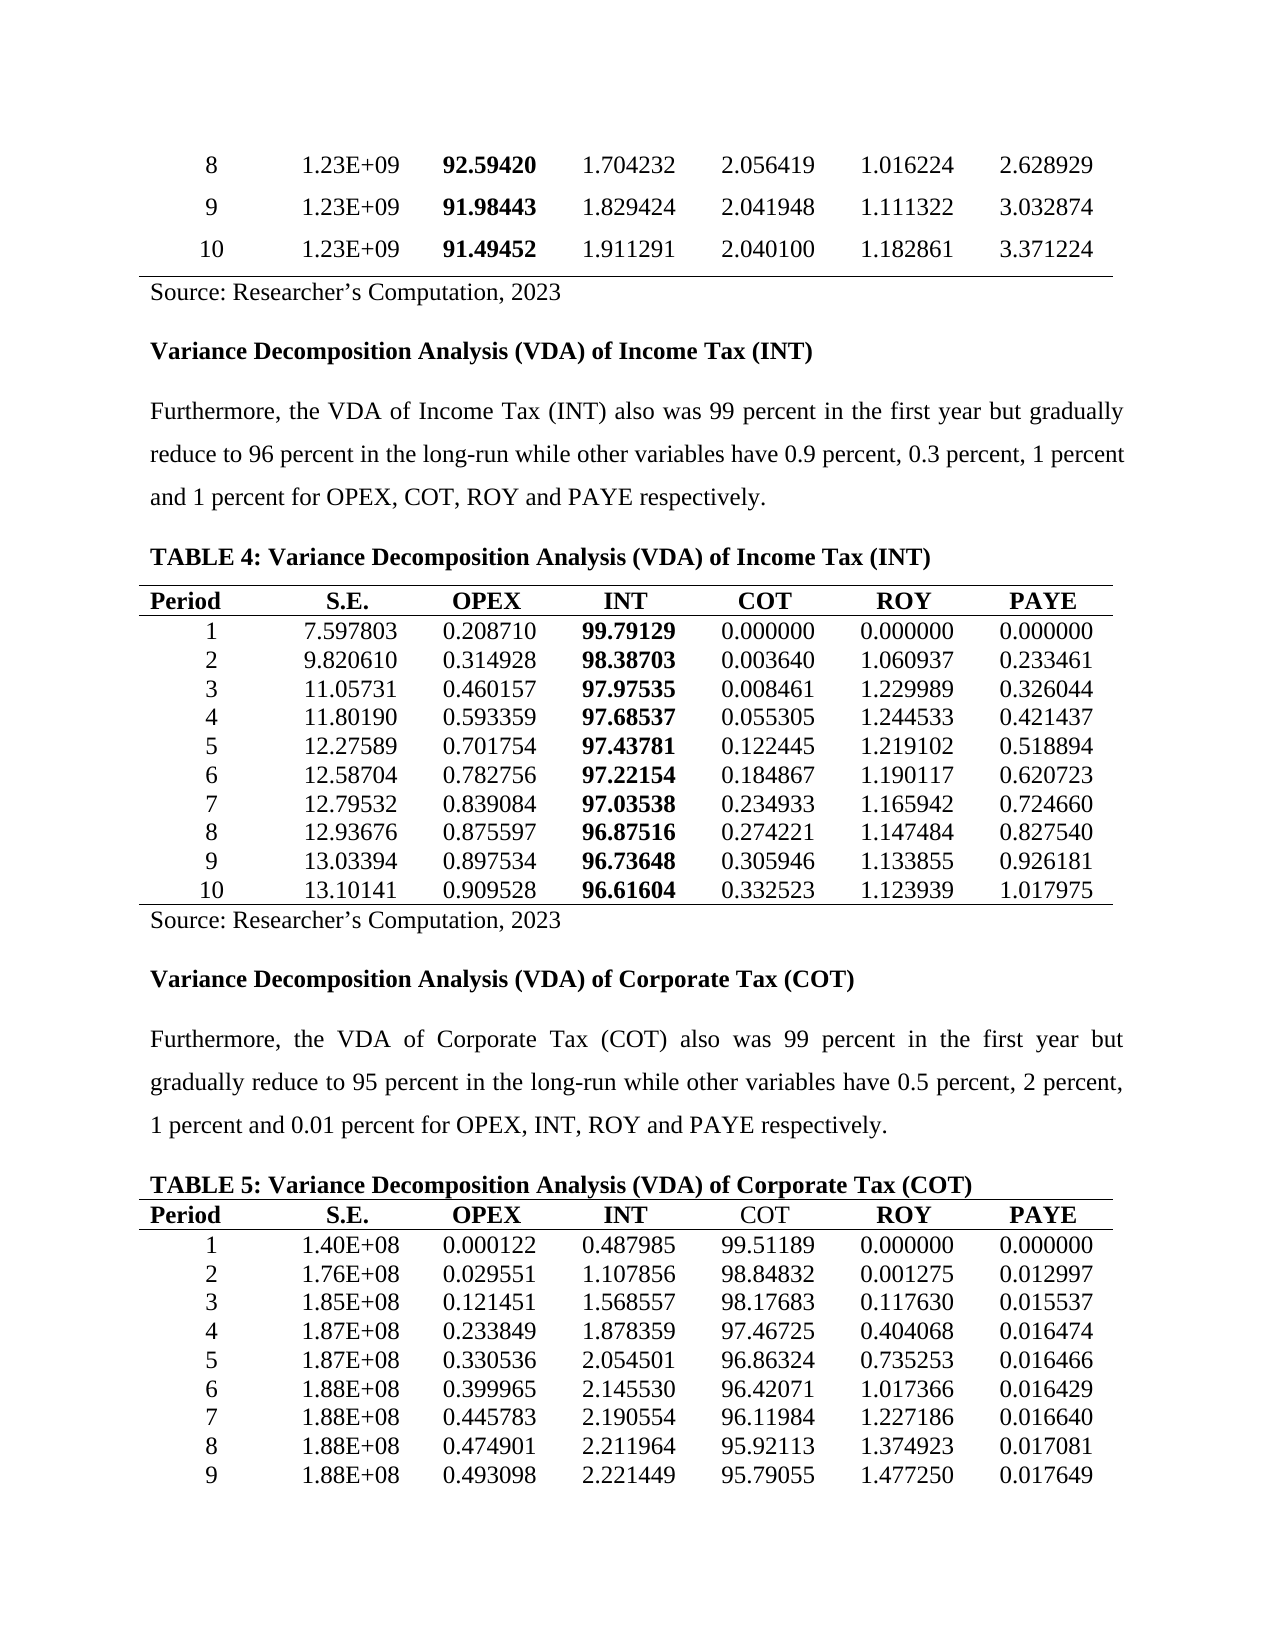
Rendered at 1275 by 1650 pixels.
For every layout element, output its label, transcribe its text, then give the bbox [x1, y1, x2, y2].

table_cell 97.97535 [556, 674, 695, 702]
table_cell 96.61604 [556, 875, 695, 904]
table_cell 97.22154 [556, 760, 695, 789]
table_cell 12.79532 [278, 789, 417, 817]
table_cell 1.017975 [974, 875, 1113, 904]
table_cell 10 [139, 875, 278, 904]
text Source: Researcher’s Computation, 2023 [150, 277, 1125, 305]
table_cell 7 [139, 789, 278, 817]
table_cell 1.23E+09 [278, 192, 417, 234]
table_cell 1.229989 [834, 674, 973, 702]
table_cell 0.000000 [974, 1230, 1113, 1259]
table_cell 1.23E+09 [278, 150, 417, 192]
table_cell 0.421437 [974, 703, 1113, 731]
table_cell 0.735253 [834, 1345, 973, 1374]
table_cell 98.17683 [695, 1288, 834, 1316]
table_cell 1.878359 [556, 1316, 695, 1345]
table_cell 1.147484 [834, 818, 973, 846]
table_cell 0.016466 [974, 1345, 1113, 1374]
text Furthermore, the VDA of Income Tax (INT) also was 99 percent in the first year but gradually reduce to 96 percent in the long-run while other variables have 0.9 percent, 0.3 percent, 1 percent and 1 percent for OPEX, COT, ROY and PAYE respectively. [150, 396, 1125, 511]
table_cell 2.041948 [695, 192, 834, 234]
text TABLE 5: Variance Decomposition Analysis (VDA) of Corporate Tax (COT) [150, 1170, 1125, 1199]
table_cell 0.460157 [417, 674, 556, 702]
table_cell 0.000000 [834, 616, 973, 645]
table_cell 0.208710 [417, 616, 556, 645]
table_cell 0.724660 [974, 789, 1113, 817]
table_header INT [556, 586, 695, 615]
table_header OPEX [417, 586, 556, 615]
table_cell 0.827540 [974, 818, 1113, 846]
table_header OPEX [417, 1200, 556, 1229]
table_cell 97.46725 [695, 1316, 834, 1345]
table_cell 1.219102 [834, 731, 973, 760]
table_cell 1 [139, 1230, 278, 1259]
table_header S.E. [278, 586, 417, 615]
table_cell 0.029551 [417, 1259, 556, 1287]
table_cell 0.017649 [974, 1460, 1113, 1489]
table_cell 3 [139, 1288, 278, 1316]
table_cell 1.016224 [834, 150, 973, 192]
table_cell 97.03538 [556, 789, 695, 817]
table_cell 0.399965 [417, 1374, 556, 1402]
table_cell 99.79129 [556, 616, 695, 645]
table_cell 0.839084 [417, 789, 556, 817]
table_cell 1.829424 [556, 192, 695, 234]
table_cell 0.593359 [417, 703, 556, 731]
table_cell 0.314928 [417, 645, 556, 674]
table_cell 0.518894 [974, 731, 1113, 760]
table_cell 2.145530 [556, 1374, 695, 1402]
table_header INT [556, 1200, 695, 1229]
table_cell 1.87E+08 [278, 1316, 417, 1345]
table_cell 98.84832 [695, 1259, 834, 1287]
table_cell 1.190117 [834, 760, 973, 789]
table_cell 2.211964 [556, 1431, 695, 1460]
table_cell 1.374923 [834, 1431, 973, 1460]
table_cell 0.233461 [974, 645, 1113, 674]
table_cell 2.628929 [974, 150, 1113, 192]
table_cell 1.88E+08 [278, 1460, 417, 1489]
table_cell 99.51189 [695, 1230, 834, 1259]
table_header COT [695, 586, 834, 615]
table_cell 98.38703 [556, 645, 695, 674]
table_cell 13.03394 [278, 846, 417, 875]
table_cell 0.122445 [695, 731, 834, 760]
table_cell 96.42071 [695, 1374, 834, 1402]
table_cell 3.371224 [974, 234, 1113, 276]
table_cell 0.184867 [695, 760, 834, 789]
table_cell 95.92113 [695, 1431, 834, 1460]
table_cell 0.012997 [974, 1259, 1113, 1287]
table_cell 1.568557 [556, 1288, 695, 1316]
table_cell 1.88E+08 [278, 1374, 417, 1402]
table_cell 13.10141 [278, 875, 417, 904]
table_cell 1.244533 [834, 703, 973, 731]
table_header Period [139, 1200, 278, 1229]
table_cell 0.487985 [556, 1230, 695, 1259]
table_cell 0.332523 [695, 875, 834, 904]
table_cell 1.060937 [834, 645, 973, 674]
table_cell 0.016640 [974, 1403, 1113, 1431]
table_cell 12.58704 [278, 760, 417, 789]
table_cell 0.000122 [417, 1230, 556, 1259]
table_cell 0.000000 [974, 616, 1113, 645]
table_cell 1.107856 [556, 1259, 695, 1287]
table_cell 0.274221 [695, 818, 834, 846]
table_cell 1.133855 [834, 846, 973, 875]
table_cell 0.404068 [834, 1316, 973, 1345]
table_cell 6 [139, 760, 278, 789]
table_cell 8 [139, 150, 278, 192]
table_cell 10 [139, 234, 278, 276]
table_cell 0.234933 [695, 789, 834, 817]
table_cell 1.227186 [834, 1403, 973, 1431]
table_cell 1.017366 [834, 1374, 973, 1402]
table_cell 1.182861 [834, 234, 973, 276]
table_cell 2 [139, 1259, 278, 1287]
table_header PAYE [974, 1200, 1113, 1229]
table_cell 8 [139, 1431, 278, 1460]
table_cell 0.701754 [417, 731, 556, 760]
table_cell 1.23E+09 [278, 234, 417, 276]
table_cell 2.056419 [695, 150, 834, 192]
table_cell 1.40E+08 [278, 1230, 417, 1259]
table_cell 0.493098 [417, 1460, 556, 1489]
table_cell 91.98443 [417, 192, 556, 234]
table_cell 9 [139, 1460, 278, 1489]
table_cell 12.27589 [278, 731, 417, 760]
table_cell 0.000000 [695, 616, 834, 645]
text Furthermore, the VDA of Corporate Tax (COT) also was 99 percent in the first year but gradually reduce to 95 percent in the long-run while other variables have 0.5 percent, 2 percent, 1 percent and 0.01 percent for OPEX, INT, ROY and PAYE respectively. [150, 1024, 1125, 1139]
table_cell 9.820610 [278, 645, 417, 674]
text TABLE 4: Variance Decomposition Analysis (VDA) of Income Tax (INT) [150, 542, 1125, 571]
table_cell 96.87516 [556, 818, 695, 846]
text Source: Researcher’s Computation, 2023 [150, 905, 1125, 933]
table_cell 1.111322 [834, 192, 973, 234]
table_header PAYE [974, 586, 1113, 615]
table_cell 0.117630 [834, 1288, 973, 1316]
table_cell 1.76E+08 [278, 1259, 417, 1287]
table_header ROY [834, 1200, 973, 1229]
table_cell 1.165942 [834, 789, 973, 817]
table_cell 96.11984 [695, 1403, 834, 1431]
table_cell 0.015537 [974, 1288, 1113, 1316]
table_cell 92.59420 [417, 150, 556, 192]
table_cell 1.911291 [556, 234, 695, 276]
table_cell 9 [139, 846, 278, 875]
table_header S.E. [278, 1200, 417, 1229]
table_cell 1.477250 [834, 1460, 973, 1489]
table_cell 1.85E+08 [278, 1288, 417, 1316]
table_header COT [695, 1200, 834, 1229]
table_cell 0.016429 [974, 1374, 1113, 1402]
table_cell 5 [139, 731, 278, 760]
table_cell 3 [139, 674, 278, 702]
table_cell 6 [139, 1374, 278, 1402]
table_cell 4 [139, 1316, 278, 1345]
table_cell 5 [139, 1345, 278, 1374]
table_cell 3.032874 [974, 192, 1113, 234]
table_cell 0.003640 [695, 645, 834, 674]
table_cell 0.233849 [417, 1316, 556, 1345]
table_header Period [139, 586, 278, 615]
table_cell 0.909528 [417, 875, 556, 904]
text Variance Decomposition Analysis (VDA) of Corporate Tax (COT) [150, 964, 1125, 993]
table_cell 11.80190 [278, 703, 417, 731]
table_cell 1 [139, 616, 278, 645]
table_cell 0.017081 [974, 1431, 1113, 1460]
table_cell 7 [139, 1403, 278, 1431]
table_cell 11.05731 [278, 674, 417, 702]
table_cell 0.474901 [417, 1431, 556, 1460]
table_cell 0.326044 [974, 674, 1113, 702]
table_cell 1.88E+08 [278, 1403, 417, 1431]
table_cell 0.875597 [417, 818, 556, 846]
text Variance Decomposition Analysis (VDA) of Income Tax (INT) [150, 336, 1125, 365]
table_cell 2 [139, 645, 278, 674]
table_cell 96.73648 [556, 846, 695, 875]
table_header ROY [834, 586, 973, 615]
table_cell 0.121451 [417, 1288, 556, 1316]
table_cell 0.305946 [695, 846, 834, 875]
table_cell 95.79055 [695, 1460, 834, 1489]
table_cell 1.88E+08 [278, 1431, 417, 1460]
table_cell 0.897534 [417, 846, 556, 875]
table_cell 0.055305 [695, 703, 834, 731]
table_cell 96.86324 [695, 1345, 834, 1374]
table_cell 0.782756 [417, 760, 556, 789]
table_cell 0.008461 [695, 674, 834, 702]
table_cell 9 [139, 192, 278, 234]
table_cell 0.000000 [834, 1230, 973, 1259]
table_cell 1.87E+08 [278, 1345, 417, 1374]
table_cell 0.330536 [417, 1345, 556, 1374]
table_cell 97.43781 [556, 731, 695, 760]
table_cell 0.001275 [834, 1259, 973, 1287]
table_cell 0.620723 [974, 760, 1113, 789]
table_cell 0.016474 [974, 1316, 1113, 1345]
table_cell 2.040100 [695, 234, 834, 276]
table_cell 8 [139, 818, 278, 846]
table_cell 2.190554 [556, 1403, 695, 1431]
table_cell 1.704232 [556, 150, 695, 192]
table_cell 4 [139, 703, 278, 731]
table_cell 97.68537 [556, 703, 695, 731]
table_cell 91.49452 [417, 234, 556, 276]
table_cell 1.123939 [834, 875, 973, 904]
table_cell 0.926181 [974, 846, 1113, 875]
table_cell 2.054501 [556, 1345, 695, 1374]
table_cell 12.93676 [278, 818, 417, 846]
table_cell 0.445783 [417, 1403, 556, 1431]
table_cell 7.597803 [278, 616, 417, 645]
table_cell 2.221449 [556, 1460, 695, 1489]
